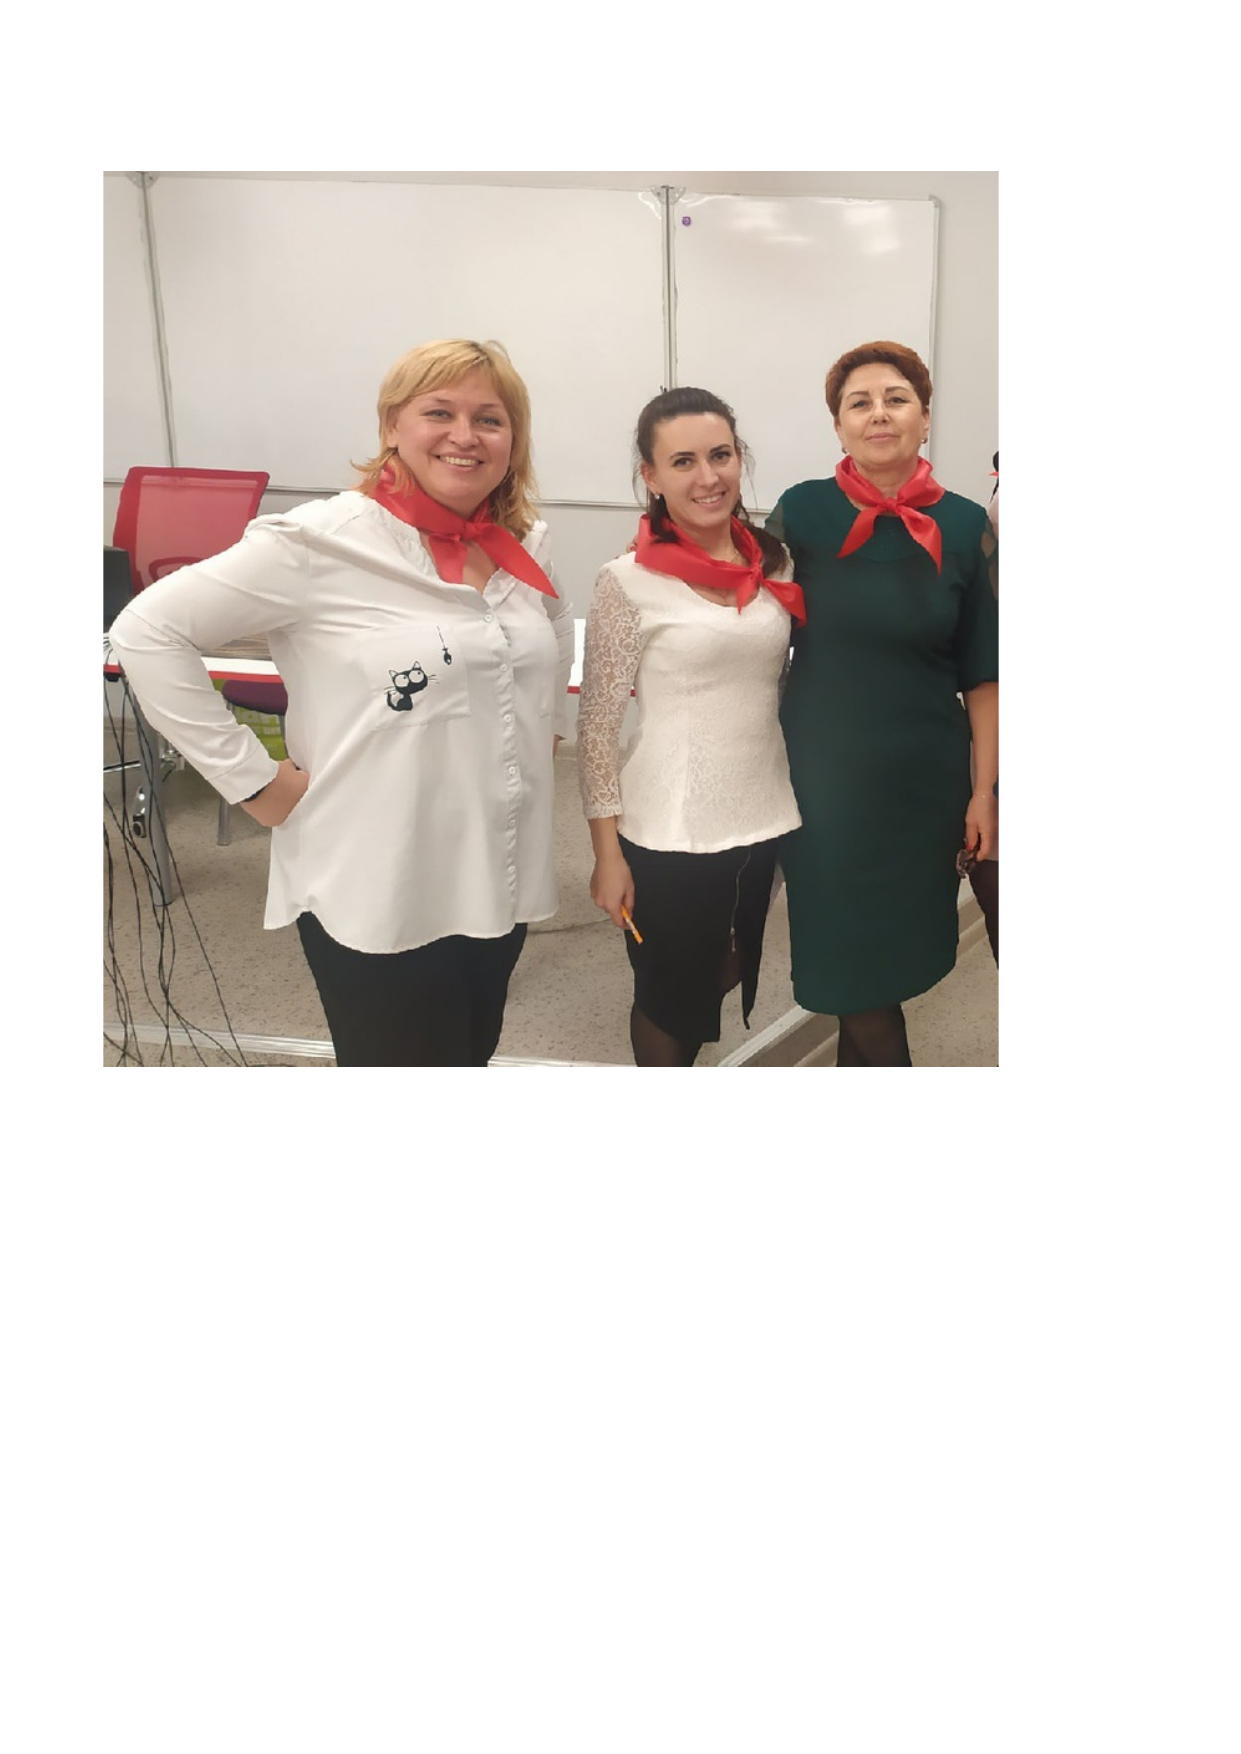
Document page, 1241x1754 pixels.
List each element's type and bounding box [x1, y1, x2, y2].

picture [103, 171, 999, 1067]
